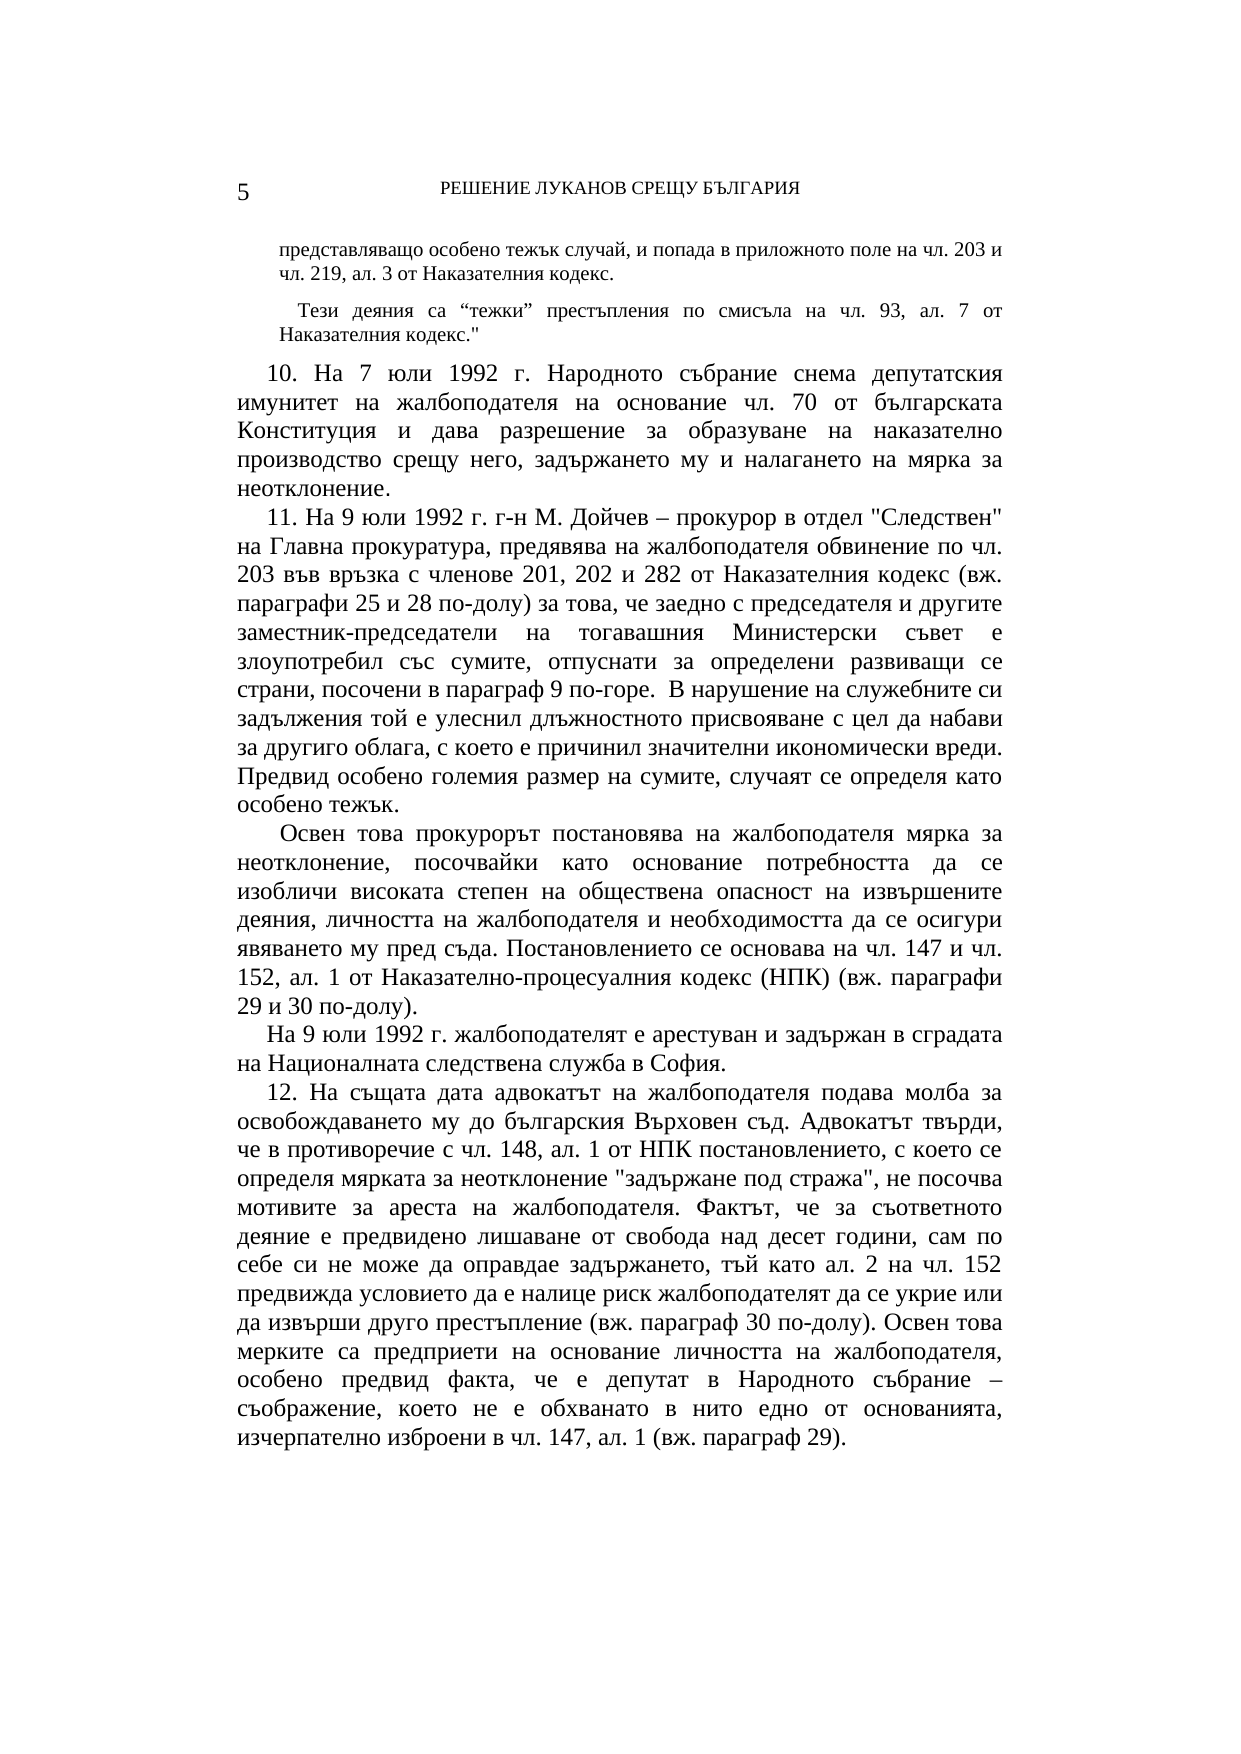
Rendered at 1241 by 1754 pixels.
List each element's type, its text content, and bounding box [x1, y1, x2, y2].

text 10. На 7 юли 1992 г. Народното събрание снема депутатския имунитет на жалбоподателя на основание чл. 70 от българската Конституция и дава разрешение за образуване на наказателно производство срещу него, задържането му и налагането на мярка за неотклонение. [237, 358, 1003, 502]
text 12. На същата дата адвокатът на жалбоподателя подава молба за освобождаването му до българския Върховен съд. Адвокатът твърди, че в противоречие с чл. 148, ал. 1 от НПК постановлението, с което се определя мярката за неотклонение "задържане под стража", не посочва мотивите за ареста на жалбоподателя. Фактът, че за съответното деяние е предвидено лишаване от свобода над десет години, сам по себе си не може да оправдае задържането, тъй като ал. 2 на чл. 152 предвижда условието да е налице риск жалбоподателят да се укрие или да извърши друго престъпление (вж. параграф 30 по-долу). Освен това мерките са предприети на основание личността на жалбоподателя, особено предвид факта, че е депутат в Народното събрание – съображение, което не е обхванато в нито едно от основанията, изчерпателно изброени в чл. 147, ал. 1 (вж. параграф 29). [237, 1077, 1003, 1451]
text 11. На 9 юли 1992 г. г-н М. Дойчев – прокурор в отдел "Следствен" на Главна прокуратура, предявява на жалбоподателя обвинение по чл. 203 във връзка с членове 201, 202 и 282 от Наказателния кодекс (вж. параграфи 25 и 28 по-долу) за това, че заедно с председателя и другите заместник-председатели на тогавашния Министерски съвет е злоупотребил със сумите, отпуснати за определени развиващи се страни, посочени в параграф 9 по-горе. В нарушение на служебните си задължения той е улеснил длъжностното присвояване с цел да набави за другиго облага, с което е причинил значителни икономически вреди. Предвид особено големия размер на сумите, случаят се определя като особено тежък. [237, 502, 1003, 818]
text Освен това прокурорът постановява на жалбоподателя мярка за неотклонение, посочвайки като основание потребността да се изобличи високата степен на обществена опасност на извършените деяния, личността на жалбоподателя и необходимостта да се осигури явяването му пред съда. Постановлението се основава на чл. 147 и чл. 152, ал. 1 от Наказателно-процесуалния кодекс (НПК) (вж. параграфи 29 и 30 по-долу). [237, 818, 1003, 1019]
text Тези деяния са “тежки” престъпления по смисъла на чл. 93, ал. 7 от Наказателния кодекс." [279, 297, 1003, 346]
text На 9 юли 1992 г. жалбоподателят е арестуван и задържан в сградата на Националната следствена служба в София. [237, 1019, 1003, 1077]
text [279, 237, 1003, 285]
